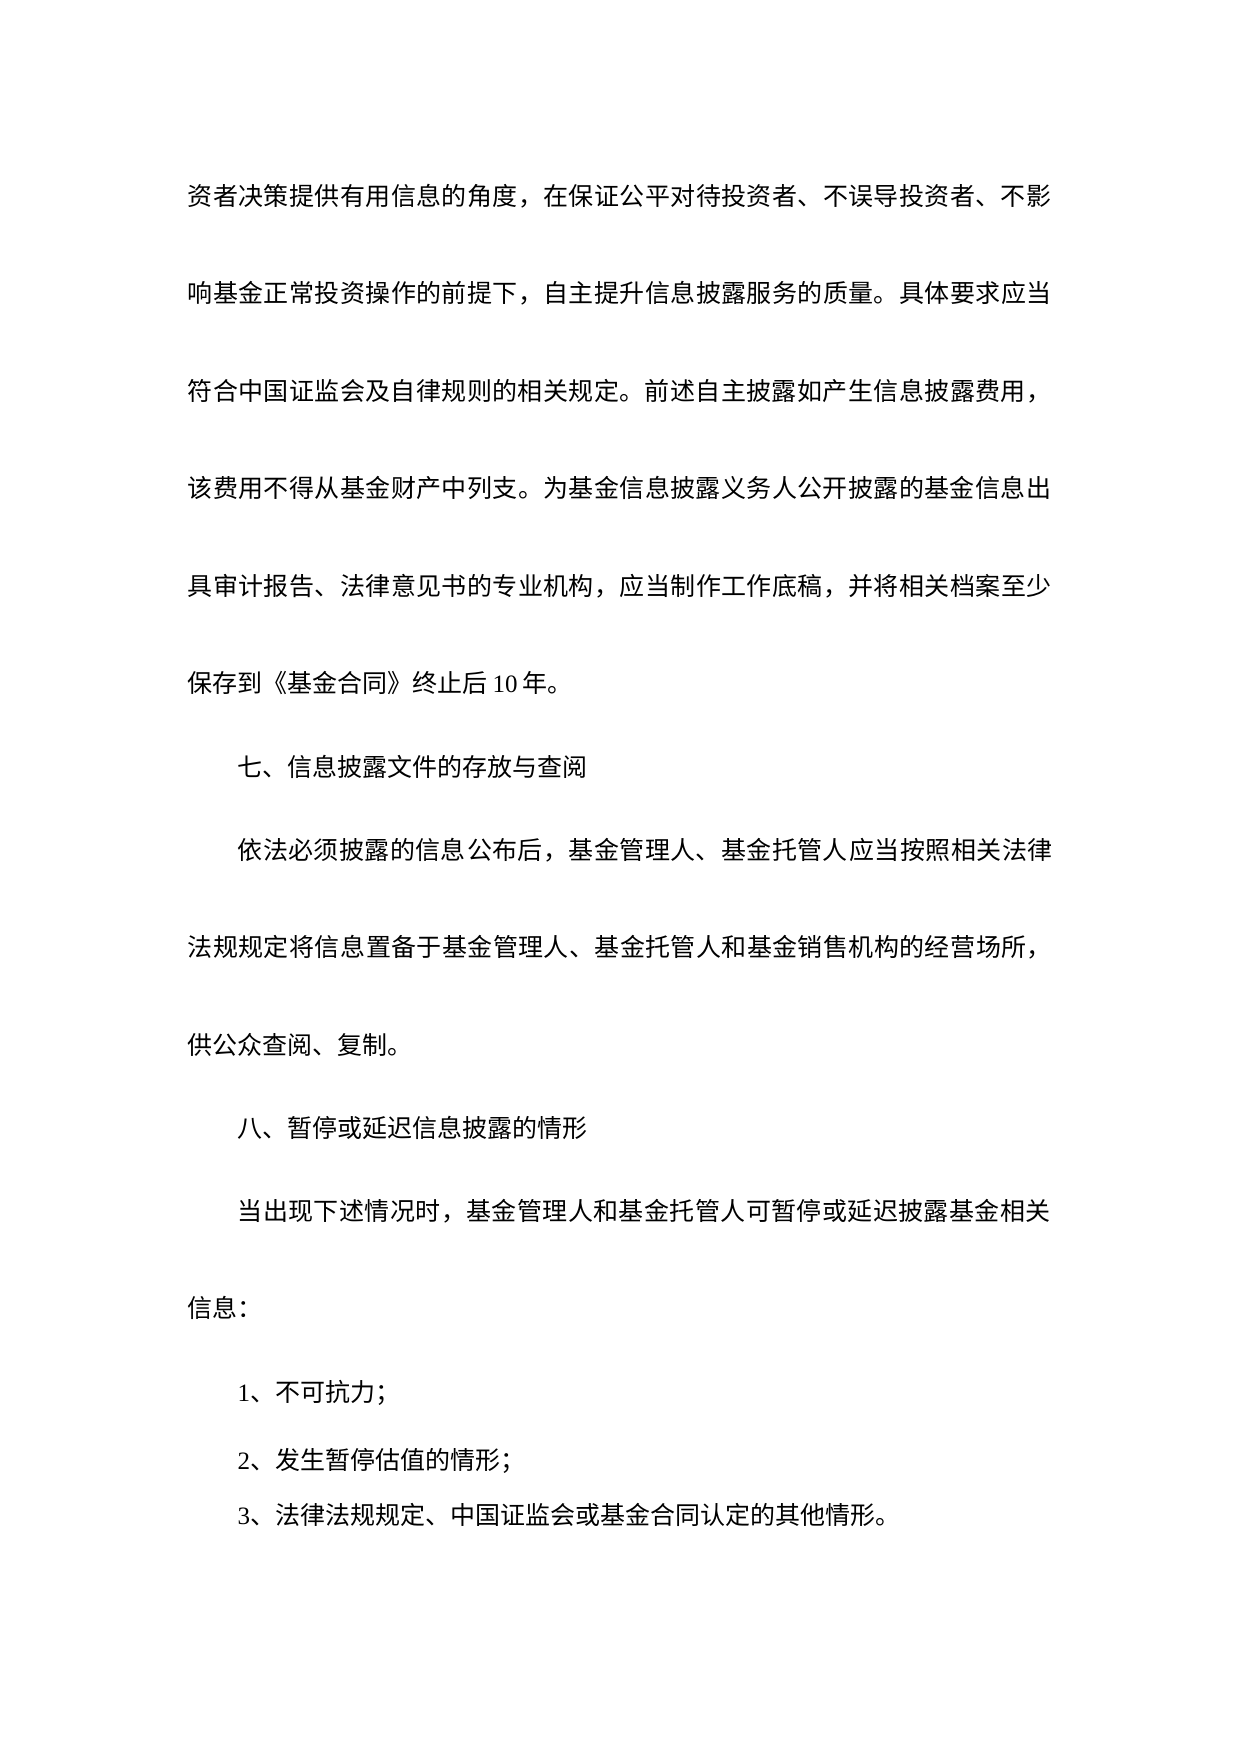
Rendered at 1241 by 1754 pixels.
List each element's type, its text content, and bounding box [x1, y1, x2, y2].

text 当出现下述情况时，基金管理人和基金托管人可暂停或延迟披露基金相关信息： [187, 1177, 1053, 1339]
text 依法必须披露的信息公布后，基金管理人、基金托管人应当按照相关法律法规规定将信息置备于基金管理人、基金托管人和基金销售机构的经营场所，供公众查阅、复制。 [187, 816, 1053, 1076]
text 1、不可抗力； [187, 1358, 1053, 1423]
text 七、信息披露文件的存放与查阅 [187, 733, 1053, 798]
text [187, 162, 1053, 714]
text 3、法律法规规定、中国证监会或基金合同认定的其他情形。 [187, 1495, 1053, 1531]
text 八、暂停或延迟信息披露的情形 [187, 1094, 1053, 1159]
text 2、发生暂停估值的情形； [187, 1441, 1053, 1477]
